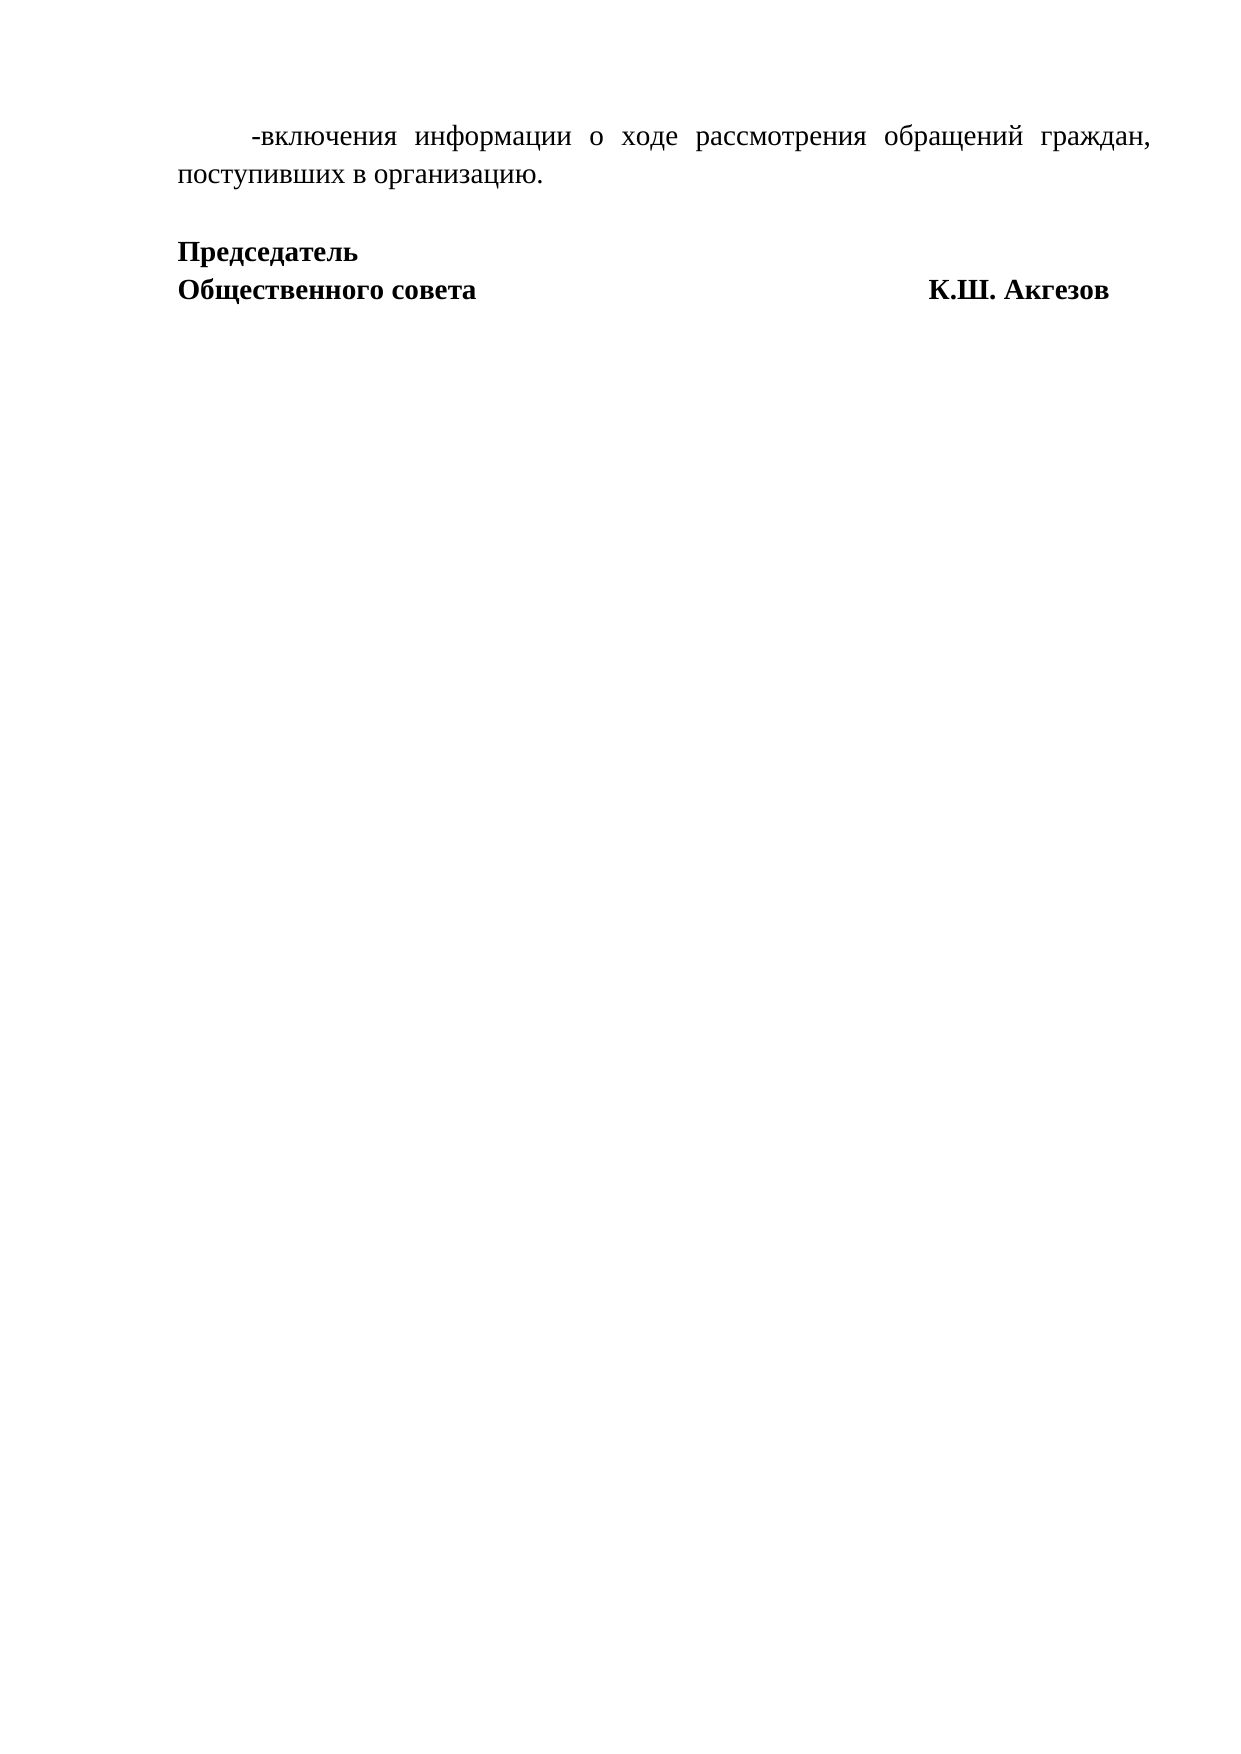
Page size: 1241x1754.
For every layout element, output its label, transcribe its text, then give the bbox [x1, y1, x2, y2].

text Председатель [177, 234, 1152, 267]
text Общественного совета К.Ш. Акгезов [177, 272, 1152, 306]
text -включения информации о ходе рассмотрения обращений граждан, поступивших в организацию. [177, 118, 1152, 190]
